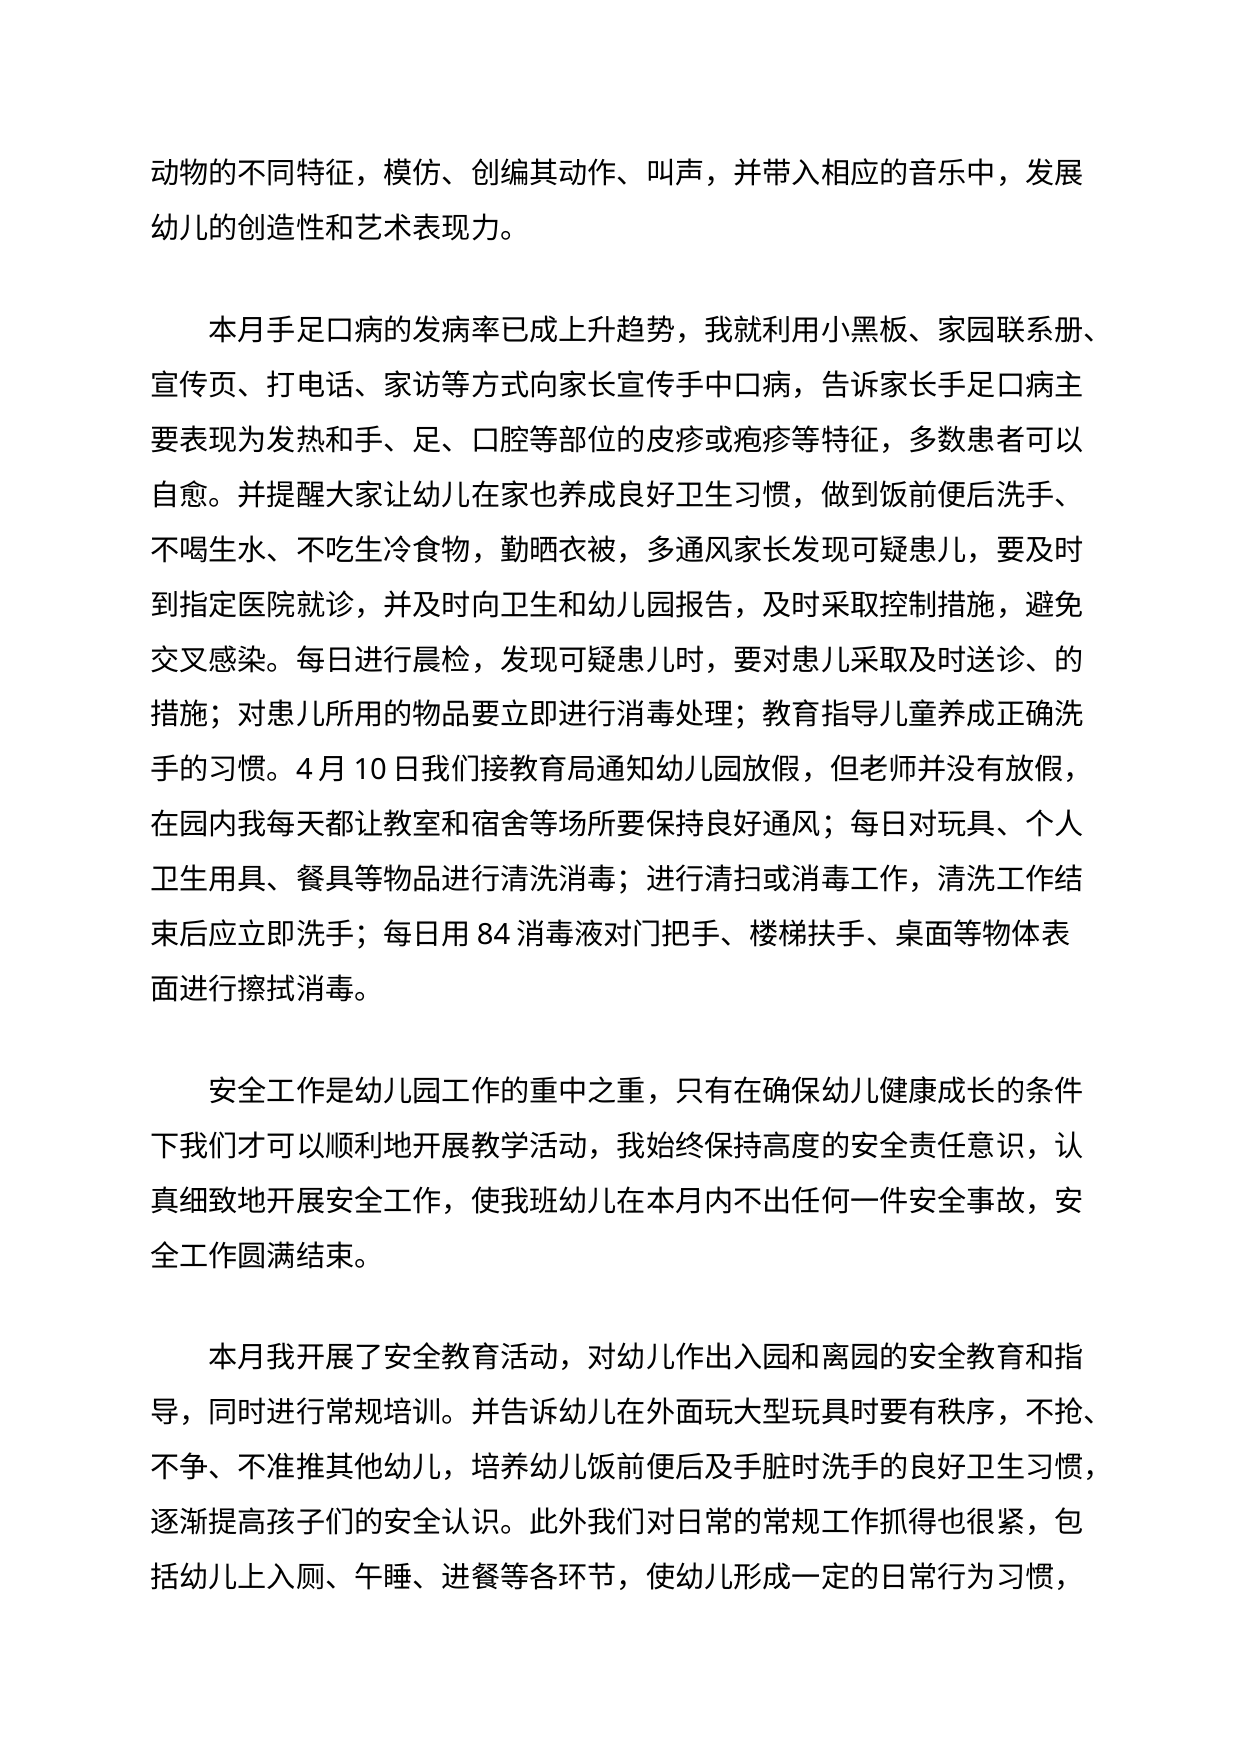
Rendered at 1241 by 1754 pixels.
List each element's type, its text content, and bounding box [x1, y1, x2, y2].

text 安全工作是幼儿园工作的重中之重，只有在确保幼儿健康成长的条件下我们才可以顺利地开展教学活动，我始终保持高度的安全责任意识，认真细致地开展安全工作，使我班幼儿在本月内不出任何一件安全事故，安全工作圆满结束。 [150, 1067, 1090, 1274]
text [150, 1334, 1090, 1596]
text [150, 150, 1090, 247]
text 本月手足口病的发病率已成上升趋势，我就利用小黑板、家园联系册、宣传页、打电话、家访等方式向家长宣传手中口病，告诉家长手足口病主要表现为发热和手、足、口腔等部位的皮疹或疱疹等特征，多数患者可以自愈。并提醒大家让幼儿在家也养成良好卫生习惯，做到饭前便后洗手、不喝生水、不吃生冷食物，勤晒衣被，多通风家长发现可疑患儿，要及时到指定医院就诊，并及时向卫生和幼儿园报告，及时采取控制措施，避免交叉感染。每日进行晨检，发现可疑患儿时，要对患儿采取及时送诊、的措施；对患儿所用的物品要立即进行消毒处理；教育指导儿童养成正确洗手的习惯。4月10日我们接教育局通知幼儿园放假，但老师并没有放假，在园内我每天都让教室和宿舍等场所要保持良好通风；每日对玩具、个人卫生用具、餐具等物品进行清洗消毒；进行清扫或消毒工作，清洗工作结束后应立即洗手；每日用84消毒液对门把手、楼梯扶手、桌面等物体表面进行擦拭消毒。 [150, 307, 1090, 1008]
